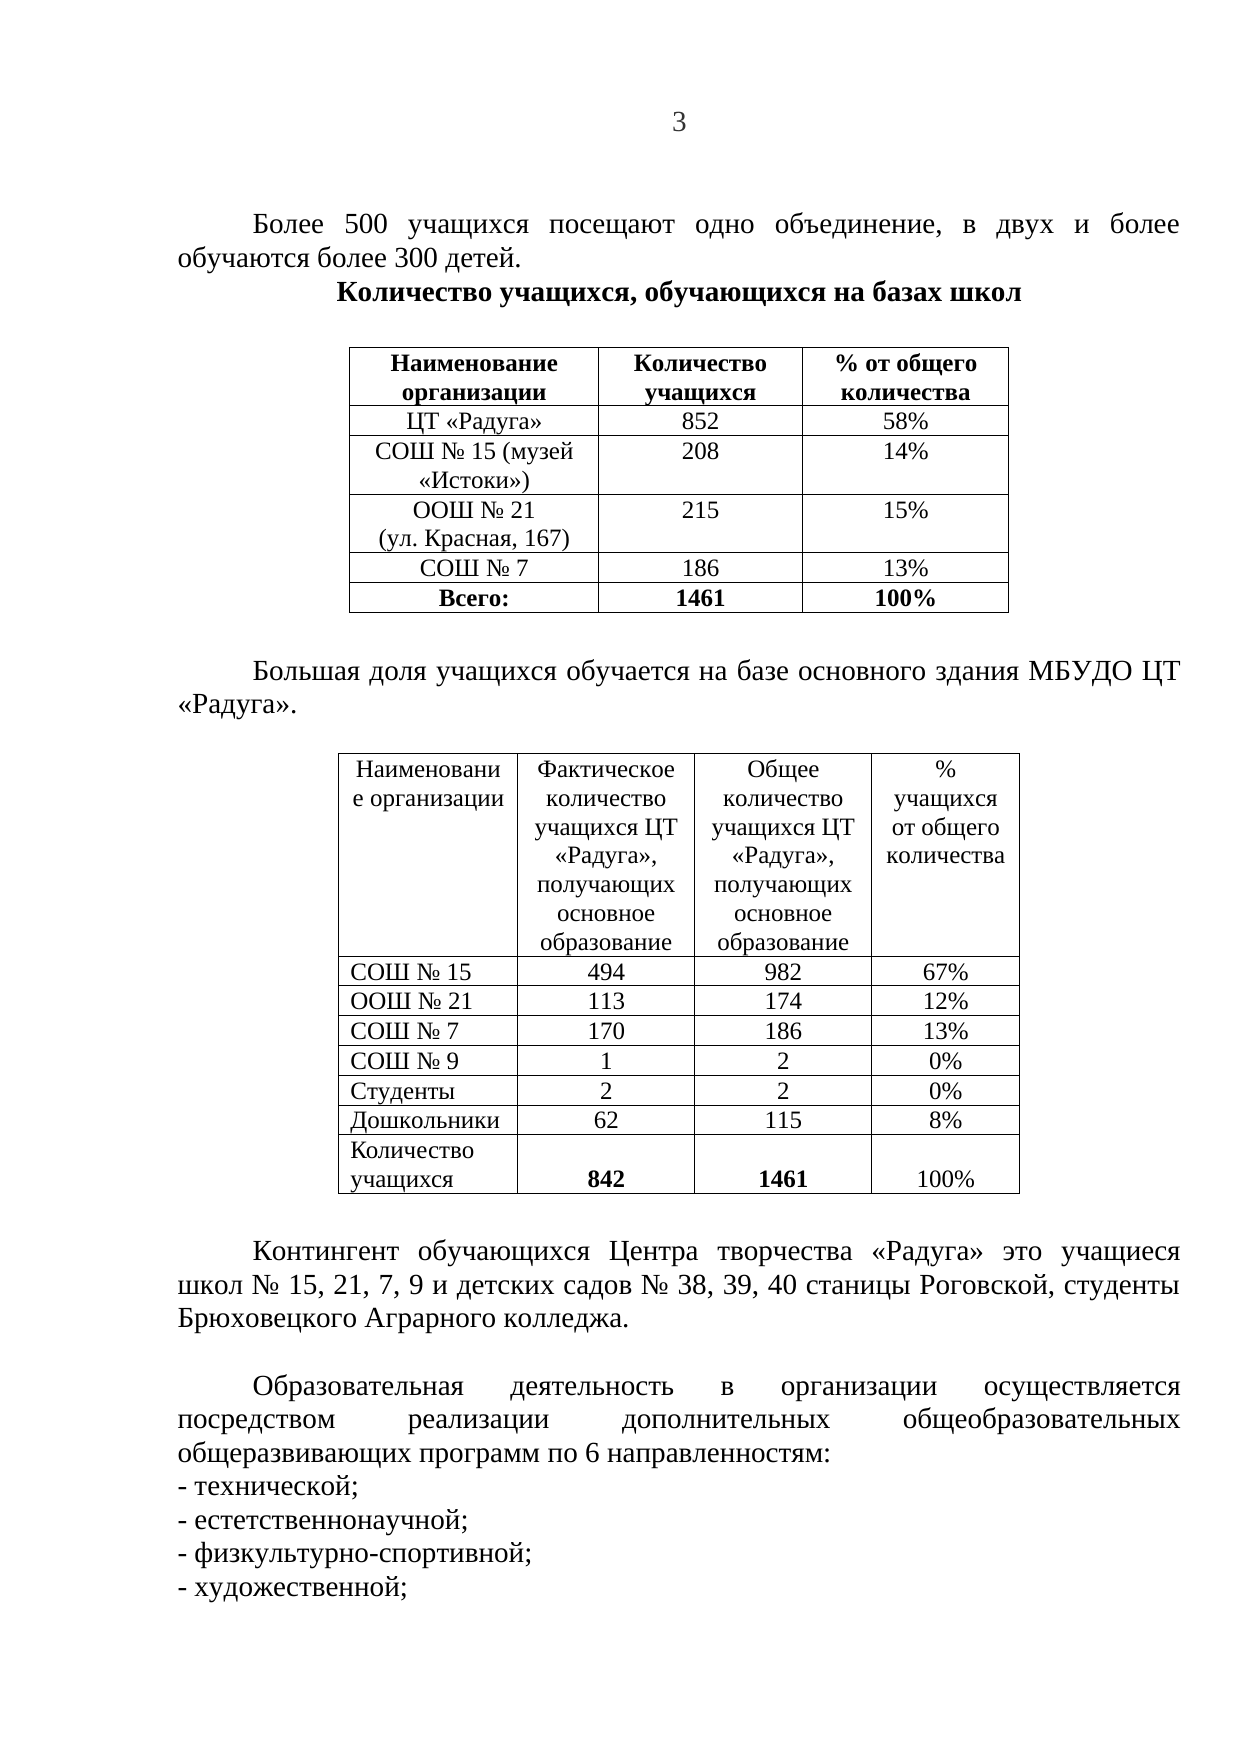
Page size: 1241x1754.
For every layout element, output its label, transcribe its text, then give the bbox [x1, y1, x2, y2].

table_cell 13% [803, 553, 1008, 582]
table_cell 170 [518, 1016, 694, 1045]
table_cell СОШ № 9 [339, 1046, 517, 1075]
table_cell Студенты [339, 1076, 517, 1104]
table_cell 14% [803, 436, 1008, 494]
table_cell 113 [518, 986, 694, 1015]
table_cell 186 [599, 553, 802, 582]
table_cell 0% [872, 1046, 1019, 1075]
table_cell 215 [599, 495, 802, 552]
table_cell ООШ № 21 (ул. Красная, 167) [350, 495, 598, 552]
table_cell ООШ № 21 [339, 986, 517, 1015]
table_cell 2 [695, 1046, 871, 1075]
table_cell Всего: [350, 583, 598, 612]
table_cell 1 [518, 1046, 694, 1075]
table_cell 852 [599, 406, 802, 435]
table_cell СОШ № 15 (музей «Истоки») [350, 436, 598, 494]
table_cell СОШ № 15 [339, 957, 517, 985]
table_cell 0% [872, 1076, 1019, 1104]
table_cell 1461 [599, 583, 802, 612]
list Образовательная деятельность в организации осуществляется посредством реализации дополнительных общеобразовательных общеразвивающих программ по 6 направленностям: [177, 1368, 1181, 1468]
list - художественной; [177, 1569, 1181, 1602]
table_header % от общего количества [803, 348, 1008, 405]
table_cell 186 [695, 1016, 871, 1045]
list - физкультурно-спортивной; [177, 1535, 1181, 1569]
table_cell 13% [872, 1016, 1019, 1045]
table_cell 2 [518, 1076, 694, 1104]
table_cell 100% [803, 583, 1008, 612]
table_cell 494 [518, 957, 694, 985]
table_header % учащихся от общего количества [872, 754, 1019, 956]
table_cell СОШ № 7 [339, 1016, 517, 1045]
table_cell Дошкольники [339, 1106, 517, 1134]
table_cell 2 [695, 1076, 871, 1104]
table_header Наименование организации [339, 754, 517, 956]
table_cell 67% [872, 957, 1019, 985]
table_cell СОШ № 7 [350, 553, 598, 582]
table_cell ЦТ «Радуга» [350, 406, 598, 435]
list Количество учащихся, обучающихся на базах школ [177, 274, 1181, 307]
table_header Фактическое количество учащихся ЦТ «Радуга», получающих основное образование [518, 754, 694, 956]
table_cell 15% [803, 495, 1008, 552]
table_cell 208 [599, 436, 802, 494]
table_cell 12% [872, 986, 1019, 1015]
list - технической; [177, 1468, 1181, 1502]
table_cell 842 [518, 1135, 694, 1193]
table_cell 8% [872, 1106, 1019, 1134]
list Более 500 учащихся посещают одно объединение, в двух и более обучаются более 300 детей. [177, 207, 1181, 274]
table_header Количество учащихся [599, 348, 802, 405]
table_header Общее количество учащихся ЦТ «Радуга», получающих основное образование [695, 754, 871, 956]
list Большая доля учащихся обучается на базе основного здания МБУДО ЦТ «Радуга». [177, 653, 1181, 720]
table_cell 1461 [695, 1135, 871, 1193]
table_header Наименование организации [350, 348, 598, 405]
table_cell 174 [695, 986, 871, 1015]
table_cell 115 [695, 1106, 871, 1134]
table_cell 58% [803, 406, 1008, 435]
table_cell 62 [518, 1106, 694, 1134]
list - естетственнонаучной; [177, 1502, 1181, 1535]
table_cell 982 [695, 957, 871, 985]
table_cell 100% [872, 1135, 1019, 1193]
table_cell Количество учащихся [339, 1135, 517, 1193]
list Контингент обучающихся Центра творчества «Радуга» это учащиеся школ № 15, 21, 7, 9 и детских садов № 38, 39, 40 станицы Роговской, студенты Брюховецкого Аграрного колледжа. [177, 1233, 1181, 1334]
